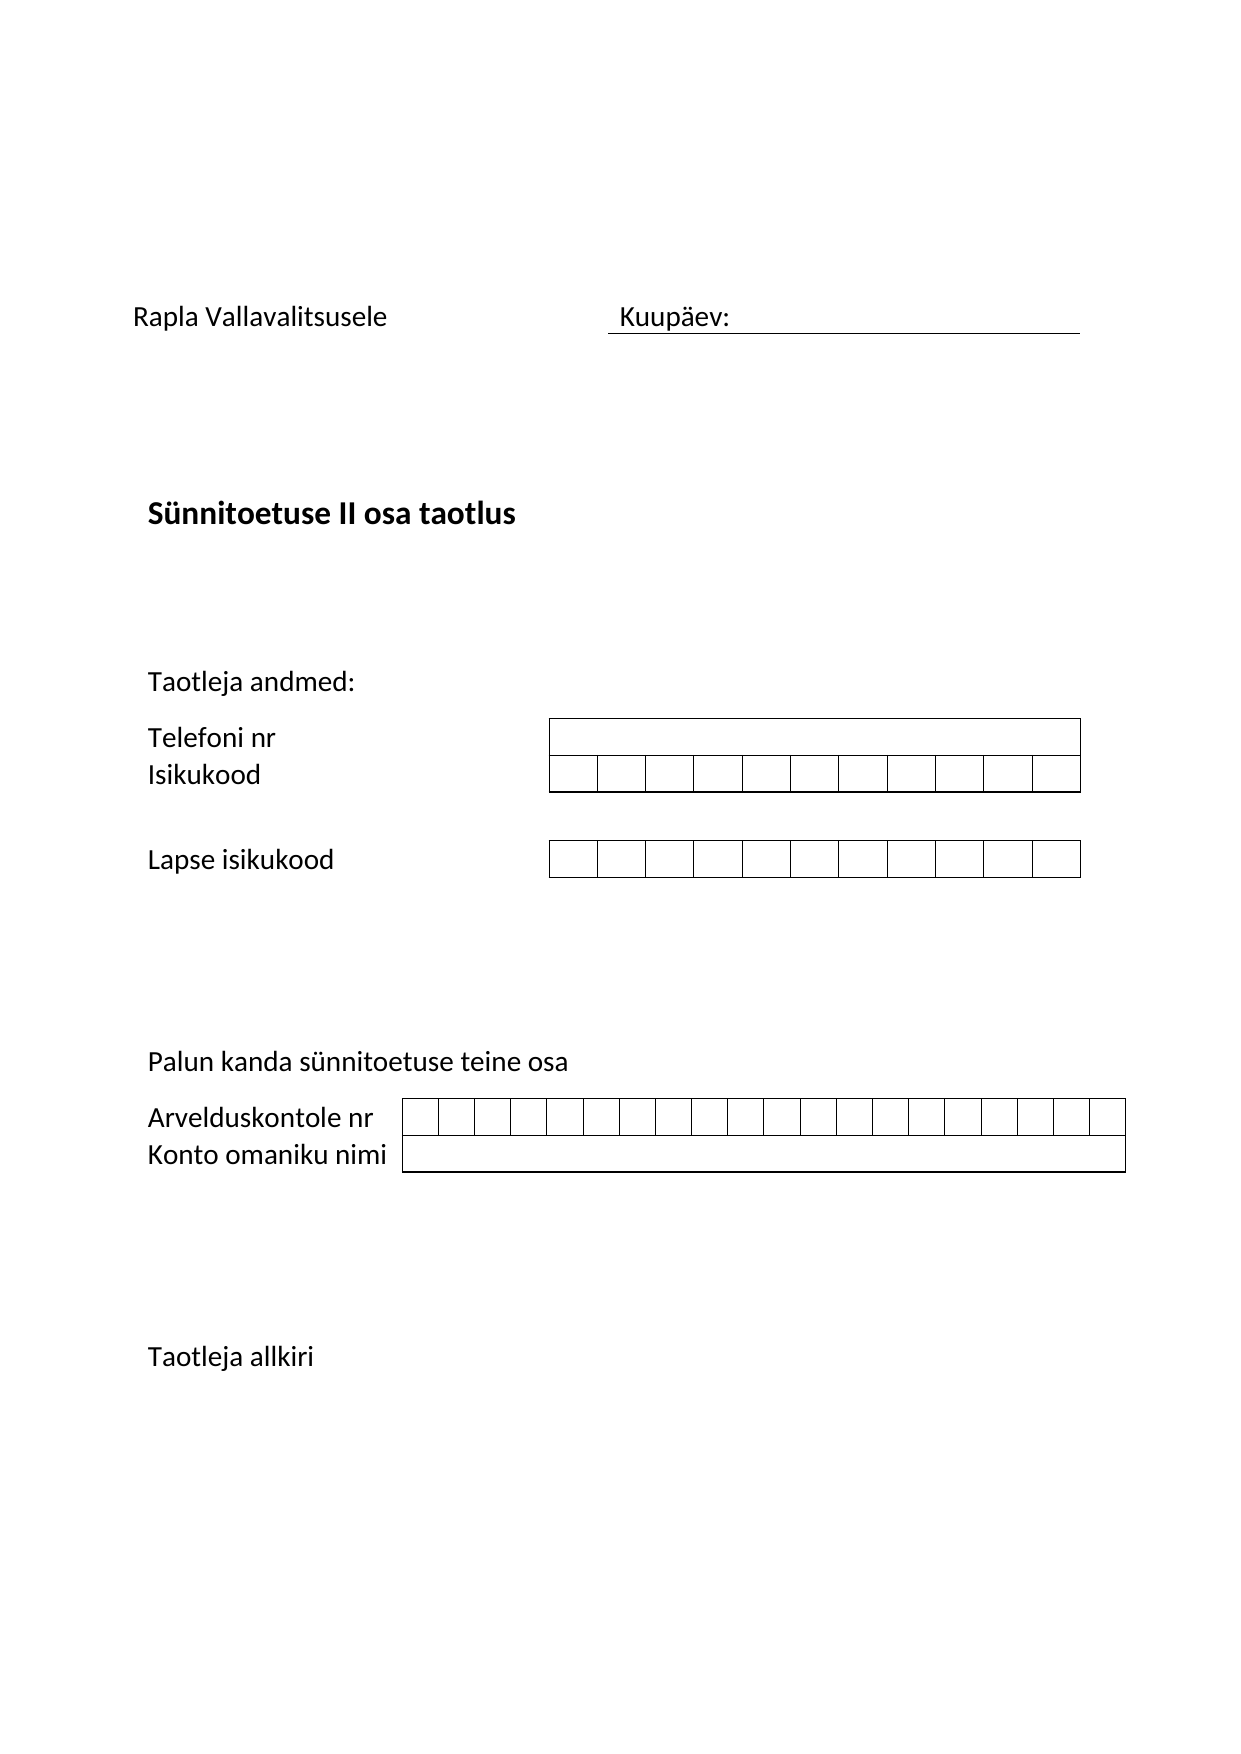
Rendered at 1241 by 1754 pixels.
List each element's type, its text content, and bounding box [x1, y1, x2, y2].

table_header [1018, 1099, 1053, 1135]
table_header Arvelduskontole nr [136, 1098, 402, 1135]
table_header [888, 841, 935, 877]
table_header [801, 1099, 836, 1135]
table_cell [743, 756, 790, 791]
table_header [646, 841, 693, 877]
table_header [1033, 841, 1080, 877]
table_header [743, 841, 790, 877]
table_header [550, 841, 597, 877]
table_header [692, 1099, 727, 1135]
table_header [839, 841, 887, 877]
table_header [694, 841, 742, 877]
table_header [936, 841, 983, 877]
table_header [547, 1099, 583, 1135]
table_cell [550, 756, 597, 791]
table_header [837, 1099, 872, 1135]
table_cell [791, 756, 838, 791]
table_cell [646, 756, 693, 791]
text Palun kanda sünnitoetuse teine osa [148, 1043, 1093, 1078]
table_header [1090, 1099, 1125, 1135]
table_header Telefoni nr [136, 718, 549, 755]
table_header Lapse isikukood [136, 840, 549, 877]
table_header [475, 1099, 510, 1135]
table_header [764, 1099, 800, 1135]
table_cell [839, 756, 887, 791]
table_header [791, 841, 838, 877]
table_cell Isikukood [136, 755, 549, 791]
table_cell Konto omaniku nimi [136, 1135, 402, 1171]
table_header [620, 1099, 655, 1135]
table_header [1054, 1099, 1089, 1135]
table_header [873, 1099, 908, 1135]
table_header [728, 1099, 763, 1135]
table_cell [694, 756, 742, 791]
table_cell [984, 756, 1032, 791]
table_header [982, 1099, 1017, 1135]
table_header Rapla Vallavalitsusele [122, 298, 608, 333]
table_header [550, 719, 1080, 755]
table_cell [888, 756, 935, 791]
table_header [945, 1099, 981, 1135]
text Taotleja andmed: [148, 663, 1093, 698]
table_header [598, 841, 645, 877]
table_header [511, 1099, 546, 1135]
table_header [403, 1099, 438, 1135]
table_cell [1033, 756, 1080, 791]
table_cell [598, 756, 645, 791]
table_header Kuupäev: [608, 298, 1080, 333]
text Sünnitoetuse II osa taotlus [148, 492, 1093, 533]
table_header [584, 1099, 619, 1135]
table_header [439, 1099, 474, 1135]
table_cell [403, 1136, 1125, 1171]
text Taotleja allkiri [148, 1338, 1093, 1373]
table_header [656, 1099, 691, 1135]
table_header [984, 841, 1032, 877]
table_cell [936, 756, 983, 791]
table_header [909, 1099, 944, 1135]
